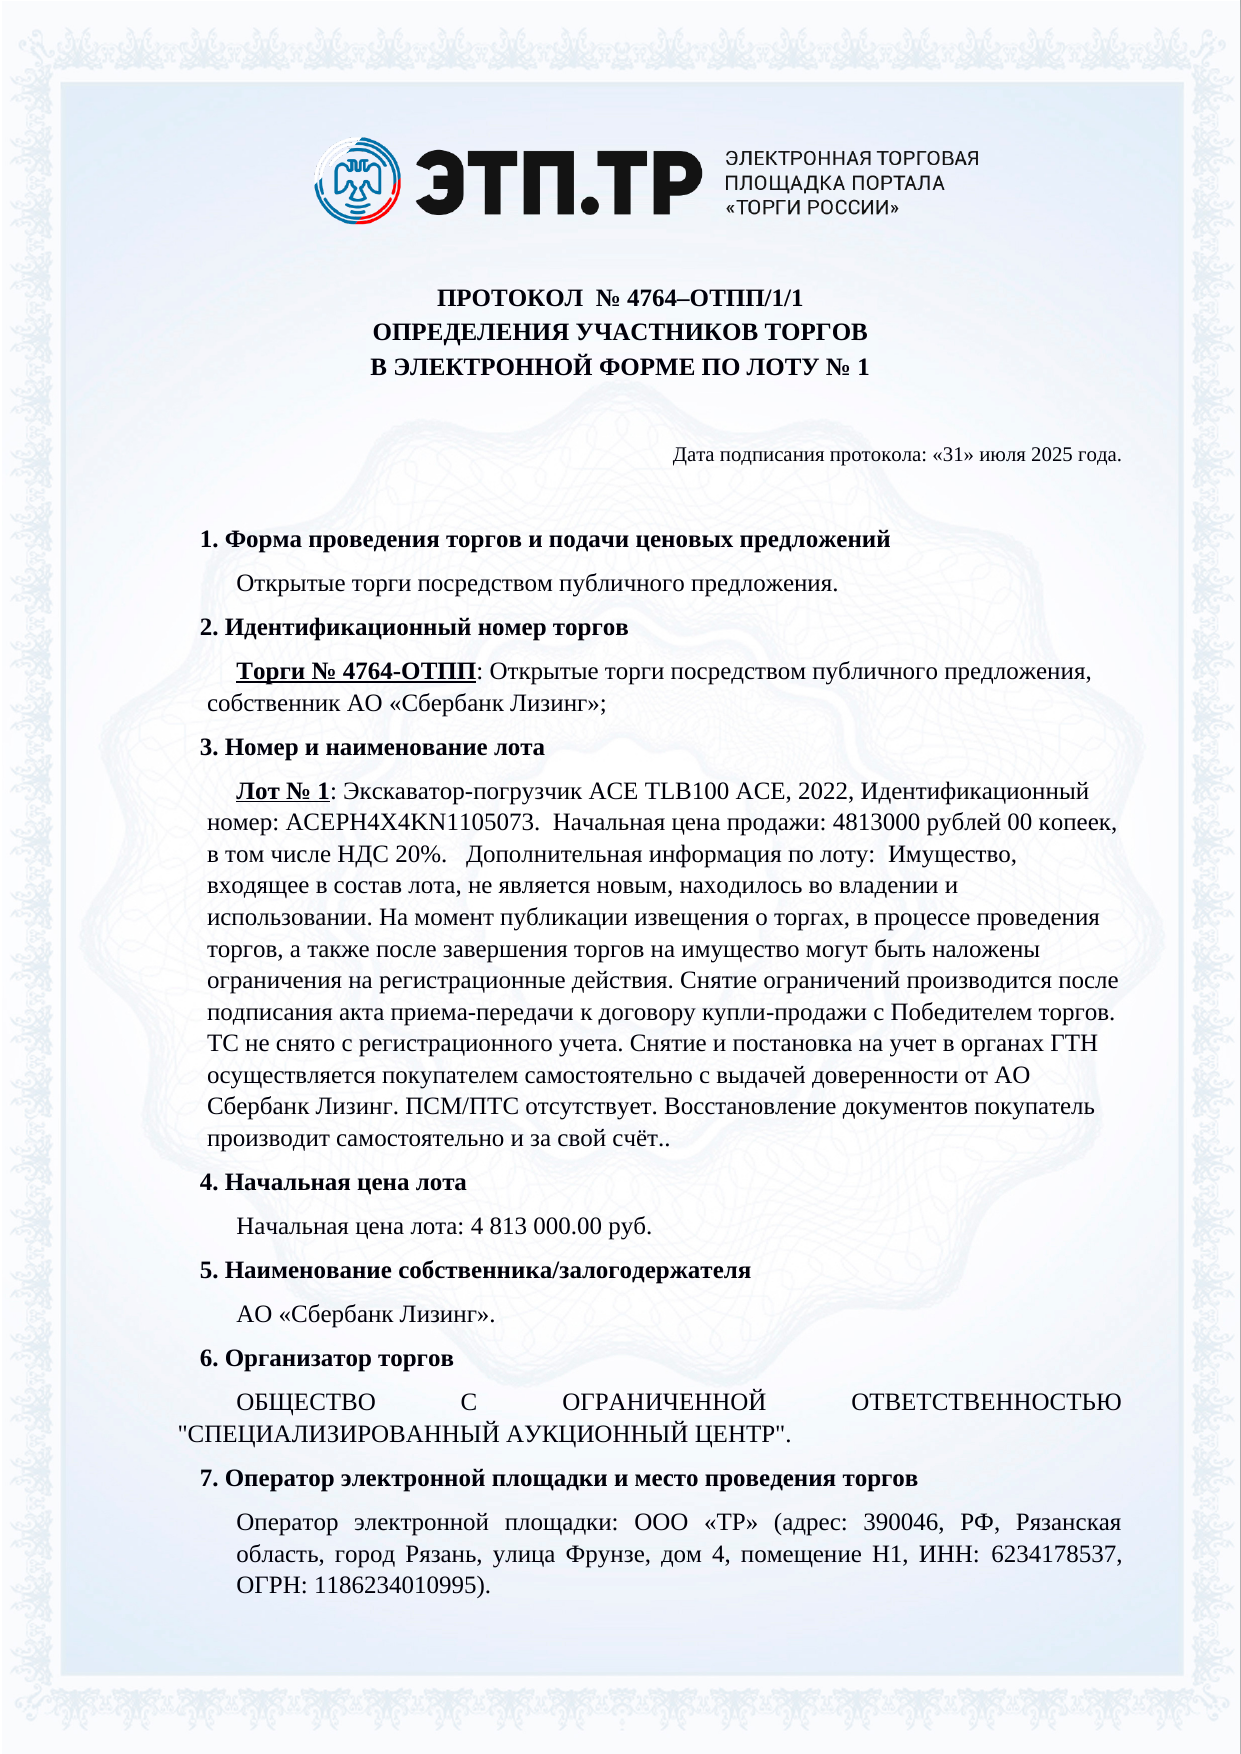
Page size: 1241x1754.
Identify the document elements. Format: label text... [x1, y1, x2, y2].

text Дата подписания протокола: «31» июля 2025 года. [177, 436, 1122, 467]
text 3. Номер и наименование лота [177, 732, 1122, 761]
text 5. Наименование собственника/залогодержателя [177, 1255, 1122, 1284]
text Начальная цена лота: 4 813 000.00 руб. [236, 1211, 1122, 1240]
text 7. Оператор электронной площадки и место проведения торгов [177, 1463, 1122, 1492]
text Лот № 1: Экскаватор-погрузчик ACE TLB100 ACE, 2022, Идентификационный номер: ACEPH4X4KN1105073. Начальная цена продажи: 4813000 рублей 00 копеек, в том числе НДС 20%. Дополнительная информация по лоту: Имущество, входящее в состав лота, не является новым, находилось во владении и использовании. На момент публикации извещения о торгах, в процессе проведения торгов, а также после завершения торгов на имущество могут быть наложены ограничения на регистрационные действия. Снятие ограничений производится после подписания акта приема-передачи к договору купли-продажи с Победителем торгов. ТС не снято с регистрационного учета. Снятие и постановка на учет в органах ГТН осуществляется покупателем самостоятельно с выдачей доверенности от АО Сбербанк Лизинг. ПСМ/ПТС отсутствует. Восстановление документов покупатель производит самостоятельно и за свой счёт.. [207, 776, 1122, 1152]
title В ЭЛЕКТРОННОЙ ФОРМЕ ПО ЛОТУ № 1 [118, 352, 1122, 381]
picture [2, 1, 1241, 1754]
title ОПРЕДЕЛЕНИЯ УЧАСТНИКОВ ТОРГОВ [118, 317, 1122, 346]
text Оператор электронной площадки: ООО «ТР» (адрес: 390046, РФ, Рязанская область, город Рязань, улица Фрунзе, дом 4, помещение Н1, ИНН: 6234178537, ОГРН: 1186234010995). [236, 1507, 1122, 1599]
text АО «Сбербанк Лизинг». [177, 1299, 1122, 1328]
text 2. Идентификационный номер торгов [177, 612, 1122, 641]
text 6. Организатор торгов [177, 1343, 1122, 1372]
text ОБЩЕСТВО С ОГРАНИЧЕННОЙ ОТВЕТСТВЕННОСТЬЮ "СПЕЦИАЛИЗИРОВАННЫЙ АУКЦИОННЫЙ ЦЕНТР". [177, 1387, 1122, 1448]
text 1. Форма проведения торгов и подачи ценовых предложений [177, 524, 1122, 553]
title ПРОТОКОЛ № 4764–ОТПП/1/1 [118, 283, 1122, 312]
text Торги № 4764-ОТПП: Открытые торги посредством публичного предложения, собственник АО «Сбербанк Лизинг»; [207, 656, 1122, 716]
text Открытые торги посредством публичного предложения. [177, 568, 1122, 597]
text 4. Начальная цена лота [177, 1167, 1122, 1196]
